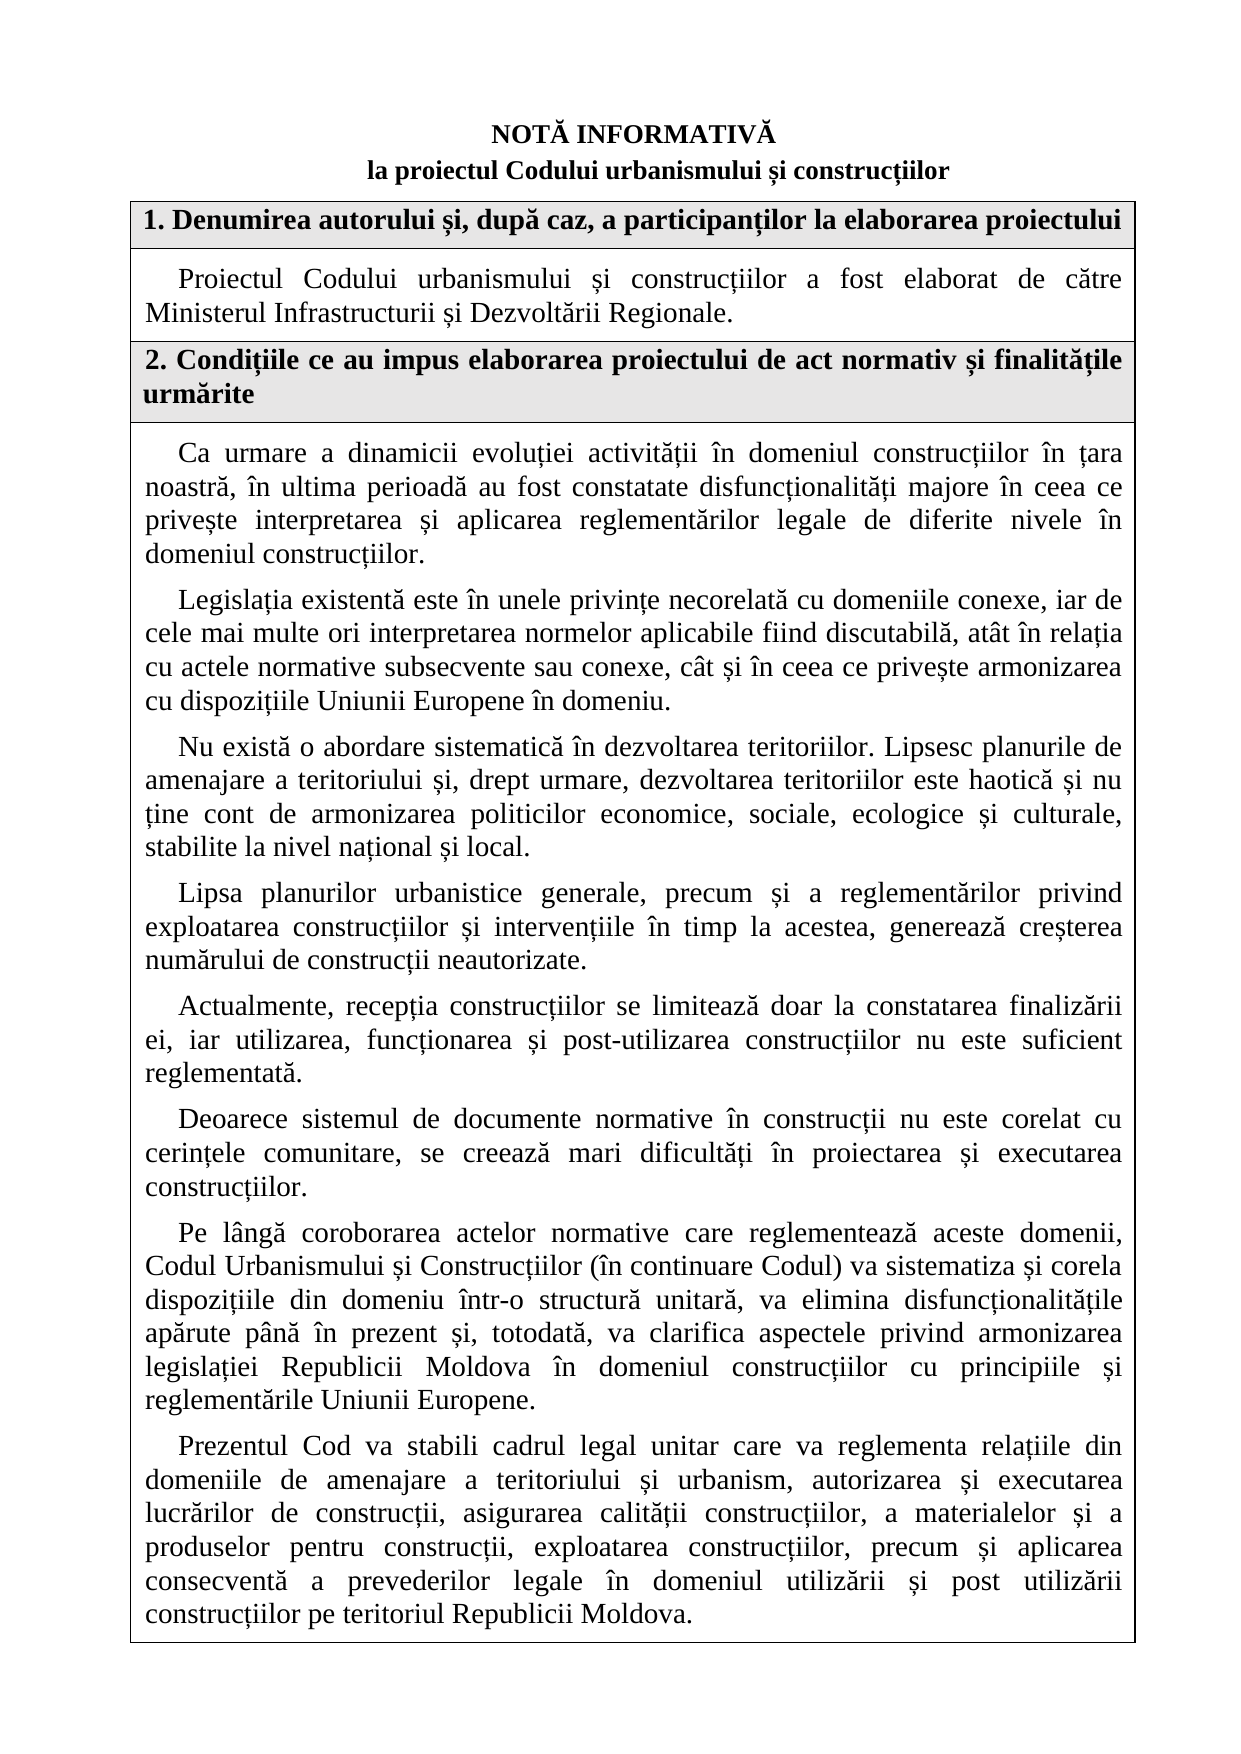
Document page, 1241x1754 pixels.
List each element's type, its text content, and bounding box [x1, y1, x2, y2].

table_cell 2. Condițiile ce au impus elaborarea proiectului de act normativ și finalitățile urmărite [131, 342, 1134, 422]
table_cell Proiectul Codului urbanismului și construcțiilor a fost elaborat de către Ministerul Infrastructurii și Dezvoltării Regionale. [131, 249, 1134, 341]
text NOTĂ INFORMATIVĂ [118, 118, 1074, 150]
text la proiectul Codului urbanismului și construcțiilor [192, 154, 1124, 185]
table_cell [131, 423, 1134, 1642]
table_header 1. Denumirea autorului și, după caz, a participanților la elaborarea proiectului [131, 202, 1134, 248]
